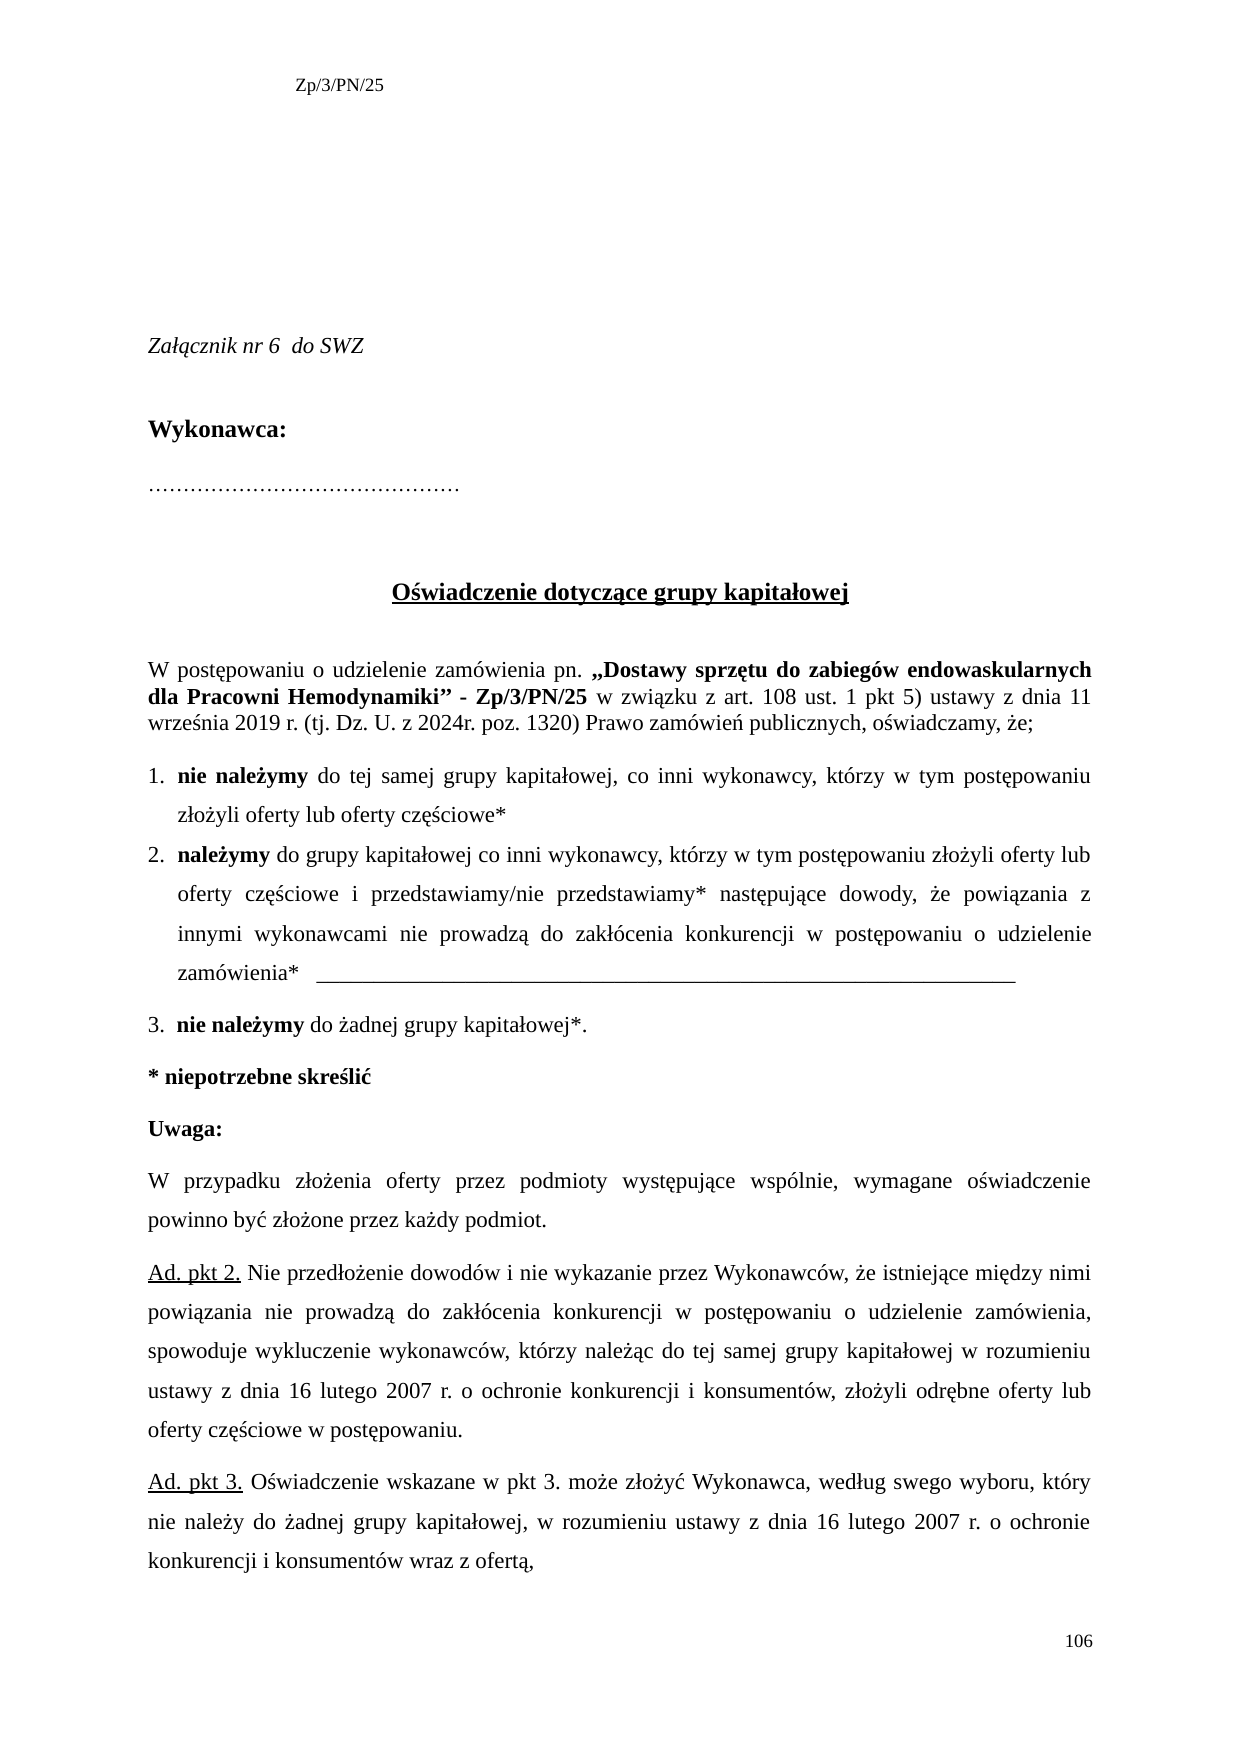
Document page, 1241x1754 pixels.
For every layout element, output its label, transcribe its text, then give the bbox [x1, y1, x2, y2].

text Ad. pkt 3. Oświadczenie wskazane w pkt 3. może złożyć Wykonawca, według swego wyboru, który nie należy do żadnej grupy kapitałowej, w rozumieniu ustawy z dnia 16 lutego 2007 r. o ochronie konkurencji i konsumentów wraz z ofertą, [148, 1468, 1092, 1574]
text Uwaga: [148, 1115, 1092, 1141]
text 3. nie należymy do żadnej grupy kapitałowej*. [148, 1011, 1092, 1037]
text Wykonawca: [148, 414, 1092, 443]
text 2. należymy do grupy kapitałowej co inni wykonawcy, którzy w tym postępowaniu złożyli oferty lub oferty częściowe i przedstawiamy/nie przedstawiamy* następujące dowody, że powiązania z innymi wykonawcami nie prowadzą do zakłócenia konkurencji w postępowaniu o udzielenie zamówienia* _____________________________________________________________ [148, 841, 1092, 986]
text W przypadku złożenia oferty przez podmioty występujące wspólnie, wymagane oświadczenie powinno być złożone przez każdy podmiot. [148, 1167, 1092, 1233]
text * niepotrzebne skreślić [148, 1063, 1092, 1089]
text 1. nie należymy do tej samej grupy kapitałowej, co inni wykonawcy, którzy w tym postępowaniu złożyli oferty lub oferty częściowe* [148, 762, 1092, 828]
text W postępowaniu o udzielenie zamówienia pn. ,,Dostawy sprzętu do zabiegów endowaskularnych dla Pracowni Hemodynamiki’’ - Zp/3/PN/25 w związku z art. 108 ust. 1 pkt 5) ustawy z dnia 11 września 2019 r. (tj. Dz. U. z 2024r. poz. 1320) Prawo zamówień publicznych, oświadczamy, że; [148, 656, 1092, 735]
text Ad. pkt 2. Nie przedłożenie dowodów i nie wykazanie przez Wykonawców, że istniejące między nimi powiązania nie prowadzą do zakłócenia konkurencji w postępowaniu o udzielenie zamówienia, spowoduje wykluczenie wykonawców, którzy należąc do tej samej grupy kapitałowej w rozumieniu ustawy z dnia 16 lutego 2007 r. o ochronie konkurencji i konsumentów, złożyli odrębne oferty lub oferty częściowe w postępowaniu. [148, 1258, 1092, 1443]
text Oświadczenie dotyczące grupy kapitałowej [148, 577, 1092, 606]
text Załącznik nr 6 do SWZ [148, 333, 1092, 359]
text ……………………………………… [148, 472, 472, 496]
